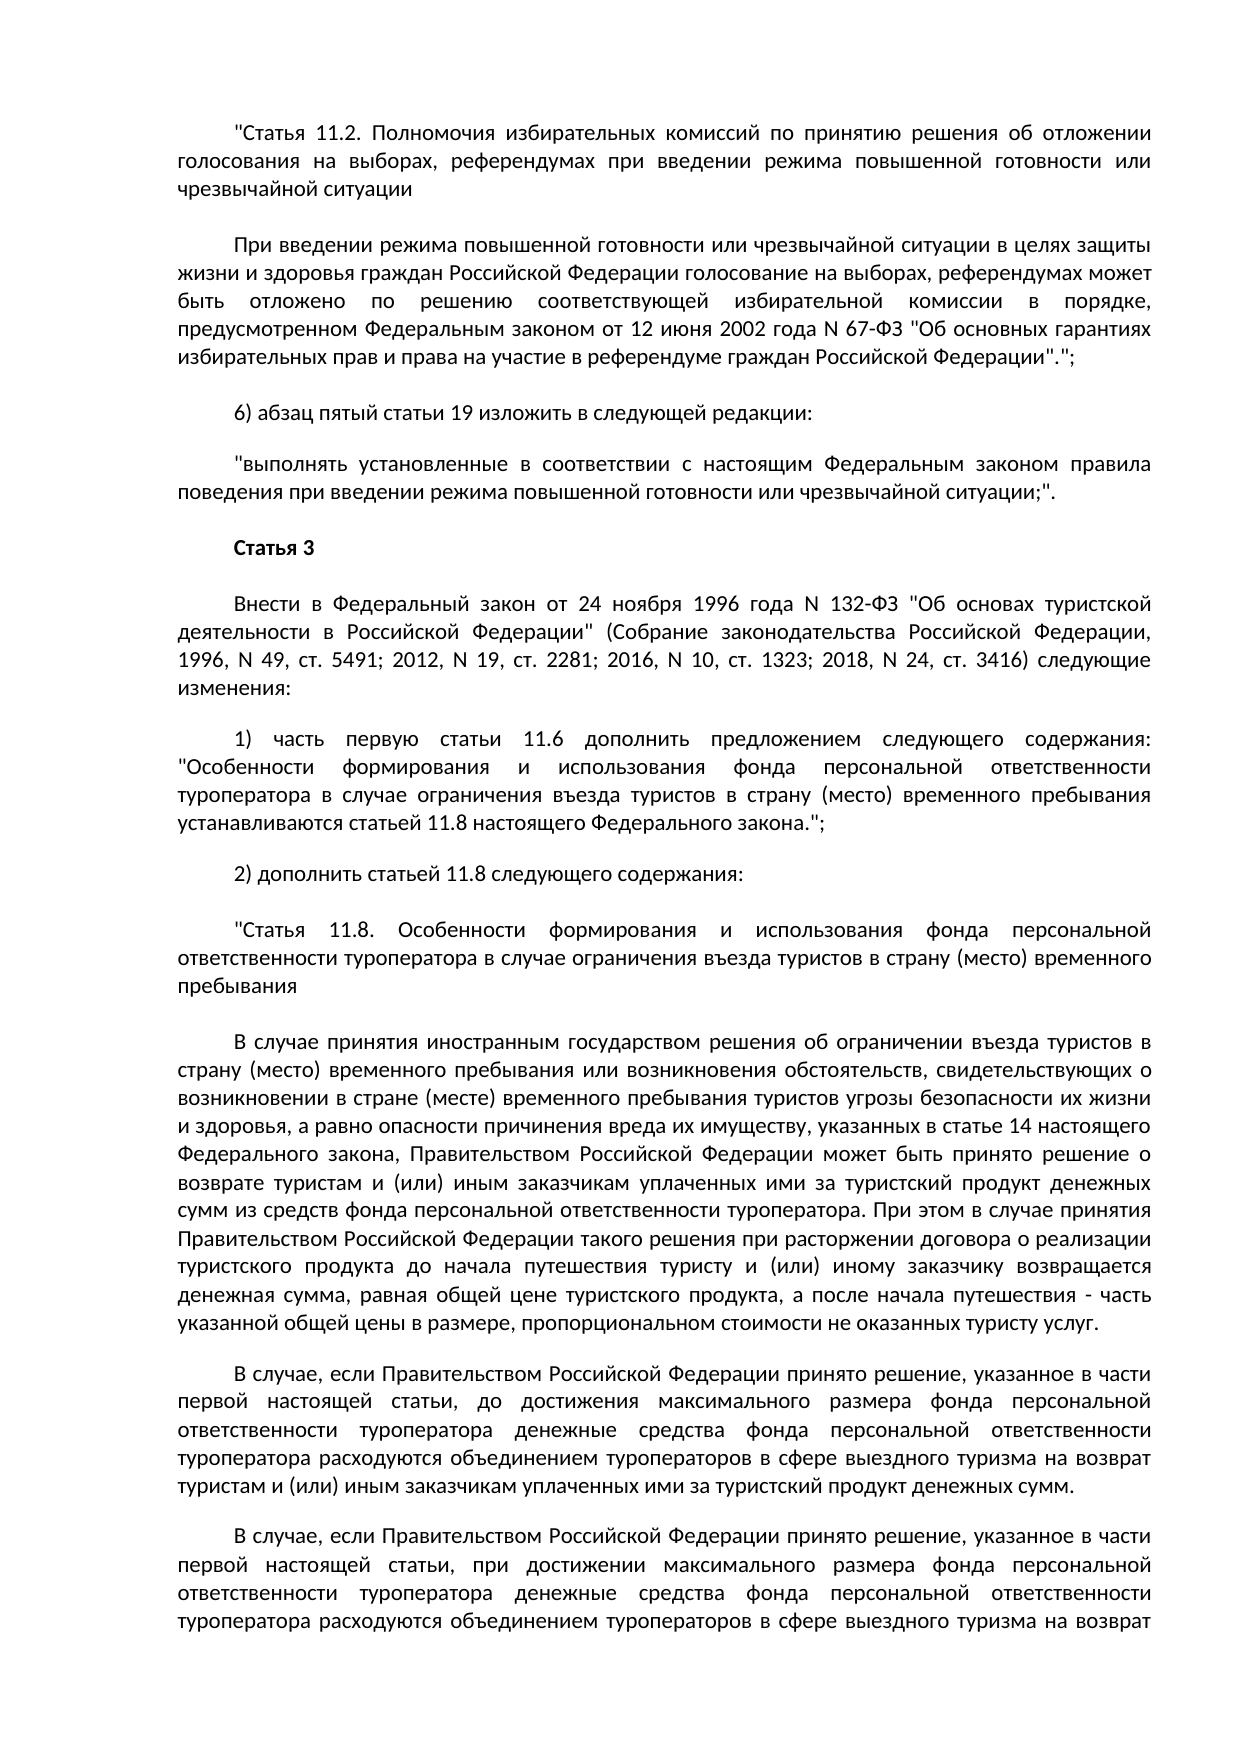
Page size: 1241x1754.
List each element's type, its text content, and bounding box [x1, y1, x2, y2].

text 6) абзац пятый статьи 19 изложить в следующей редакции: [177, 398, 1152, 426]
text 1) часть первую статьи 11.6 дополнить предложением следующего содержания: "Особенности формирования и использования фонда персональной ответственности туроператора в случае ограничения въезда туристов в страну (место) временного пребывания устанавливаются статьей 11.8 настоящего Федерального закона."; [177, 724, 1152, 836]
text "Статья 11.8. Особенности формирования и использования фонда персональной ответственности туроператора в случае ограничения въезда туристов в страну (место) временного пребывания [177, 915, 1152, 999]
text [177, 1522, 1152, 1634]
text "выполнять установленные в соответствии с настоящим Федеральным законом правила поведения при введении режима повышенной готовности или чрезвычайной ситуации;". [177, 449, 1152, 505]
text При введении режима повышенной готовности или чрезвычайной ситуации в целях защиты жизни и здоровья граждан Российской Федерации голосование на выборах, референдумах может быть отложено по решению соответствующей избирательной комиссии в порядке, предусмотренном Федеральным законом от 12 июня 2002 года N 67-ФЗ "Об основных гарантиях избирательных прав и права на участие в референдуме граждан Российской Федерации"."; [177, 230, 1152, 370]
text В случае, если Правительством Российской Федерации принято решение, указанное в части первой настоящей статьи, до достижения максимального размера фонда персональной ответственности туроператора денежные средства фонда персональной ответственности туроператора расходуются объединением туроператоров в сфере выездного туризма на возврат туристам и (или) иным заказчикам уплаченных ими за туристский продукт денежных сумм. [177, 1359, 1152, 1499]
text Внести в Федеральный закон от 24 ноября 1996 года N 132-ФЗ "Об основах туристской деятельности в Российской Федерации" (Собрание законодательства Российской Федерации, 1996, N 49, ст. 5491; 2012, N 19, ст. 2281; 2016, N 10, ст. 1323; 2018, N 24, ст. 3416) следующие изменения: [177, 589, 1152, 701]
text "Статья 11.2. Полномочия избирательных комиссий по принятию решения об отложении голосования на выборах, референдумах при введении режима повышенной готовности или чрезвычайной ситуации [177, 118, 1152, 202]
text 2) дополнить статьей 11.8 следующего содержания: [177, 859, 1152, 887]
title Статья 3 [177, 533, 1152, 561]
text В случае принятия иностранным государством решения об ограничении въезда туристов в страну (место) временного пребывания или возникновения обстоятельств, свидетельствующих о возникновении в стране (месте) временного пребывания туристов угрозы безопасности их жизни и здоровья, а равно опасности причинения вреда их имуществу, указанных в статье 14 настоящего Федерального закона, Правительством Российской Федерации может быть принято решение о возврате туристам и (или) иным заказчикам уплаченных ими за туристский продукт денежных сумм из средств фонда персональной ответственности туроператора. При этом в случае принятия Правительством Российской Федерации такого решения при расторжении договора о реализации туристского продукта до начала путешествия туристу и (или) иному заказчику возвращается денежная сумма, равная общей цене туристского продукта, а после начала путешествия - часть указанной общей цены в размере, пропорциональном стоимости не оказанных туристу услуг. [177, 1027, 1152, 1336]
